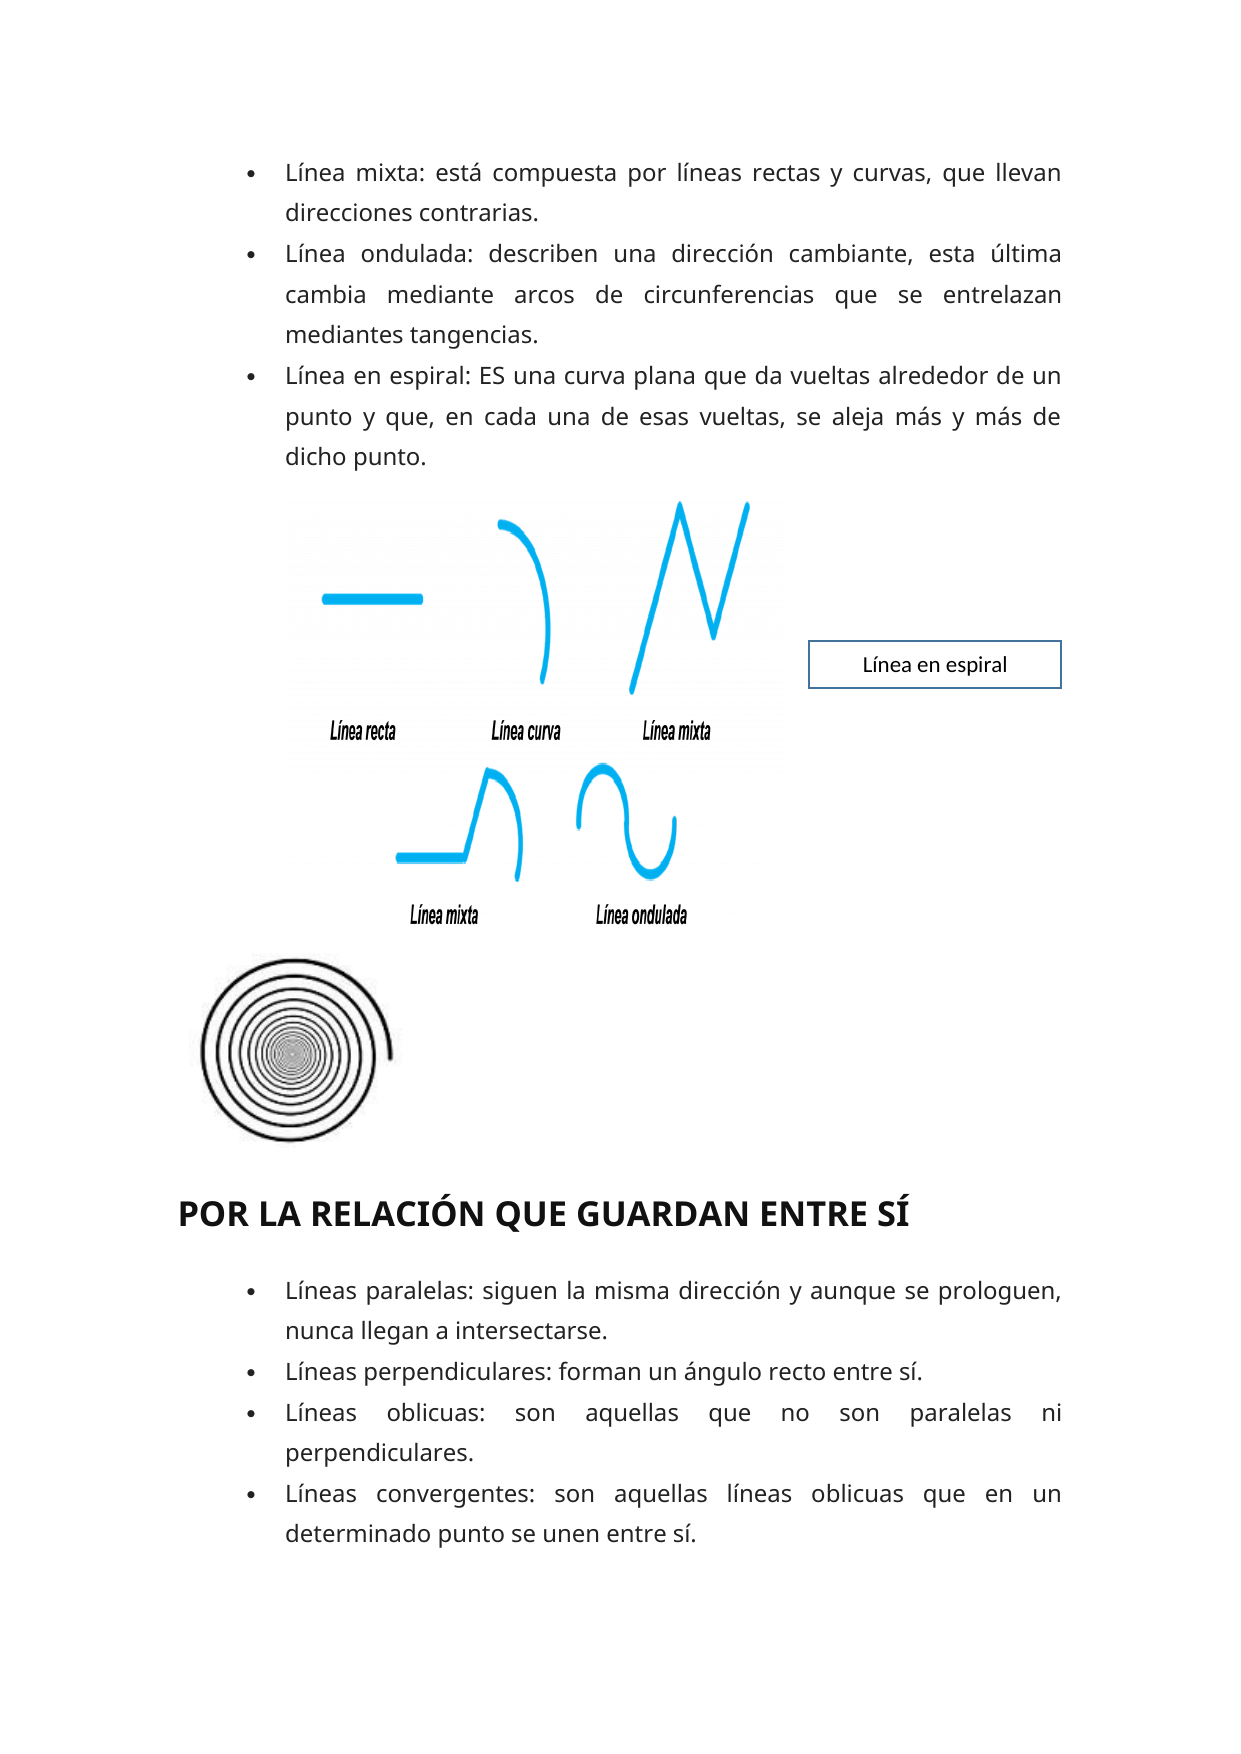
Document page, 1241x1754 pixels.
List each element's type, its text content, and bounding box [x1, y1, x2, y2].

picture [177, 953, 420, 1148]
picture [288, 501, 784, 946]
list Línea mixta: está compuesta por líneas rectas y curvas, que llevan direcciones contrarias. [247, 148, 1063, 229]
list Líneas oblicuas: son aquellas que no son paralelas ni perpendiculares. [247, 1387, 1063, 1468]
list Líneas convergentes: son aquellas líneas oblicuas que en un determinado punto se unen entre sí. [247, 1468, 1063, 1550]
list Línea ondulada: describen una dirección cambiante, esta última cambia mediante arcos de circunferencias que se entrelazan mediantes tangencias. [247, 229, 1063, 351]
list Línea en espiral: ES una curva plana que da vueltas alrededor de un punto y que, en cada una de esas vueltas, se aleja más y más de dicho punto. [247, 351, 1063, 473]
text POR LA RELACIÓN QUE GUARDAN ENTRE SÍ [177, 1189, 1063, 1236]
list Líneas paralelas: siguen la misma dirección y aunque se prologuen, nunca llegan a intersectarse. [247, 1265, 1063, 1347]
list Líneas perpendiculares: forman un ángulo recto entre sí. [247, 1347, 1063, 1387]
